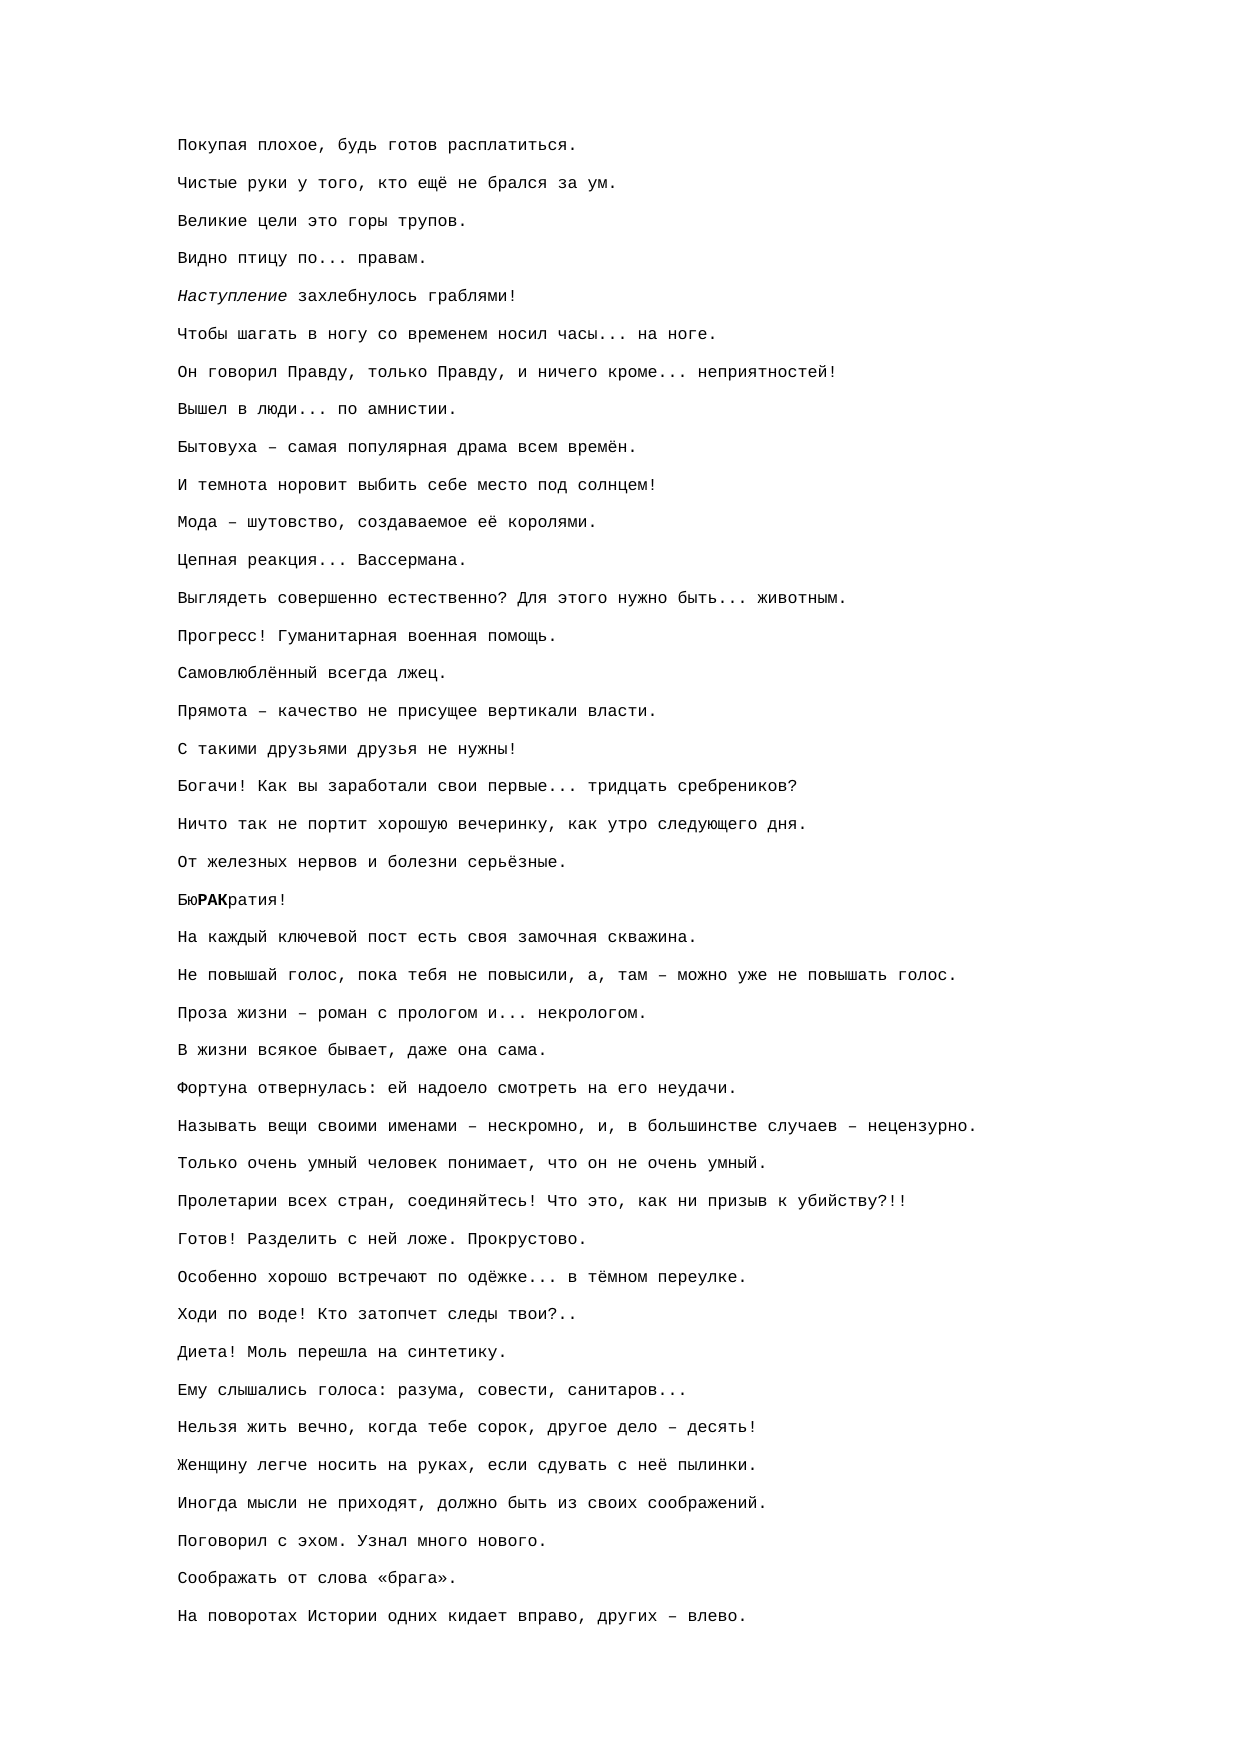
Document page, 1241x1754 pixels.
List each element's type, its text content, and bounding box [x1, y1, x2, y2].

text Наступление захлебнулось граблями! [177, 288, 1152, 307]
text Мода – шутовство, создаваемое её королями. [177, 514, 1152, 533]
text Богачи! Как вы заработали свои первые... тридцать сребреников? [177, 778, 1152, 797]
text Покупая плохое, будь готов расплатиться. [177, 137, 1152, 156]
text Готов! Разделить с ней ложе. Прокрустово. [177, 1231, 1152, 1249]
text Чтобы шагать в ногу со временем носил часы... на ноге. [177, 326, 1152, 344]
text В жизни всякое бывает, даже она сама. [177, 1042, 1152, 1061]
text Диета! Моль перешла на синтетику. [177, 1344, 1152, 1362]
text Фортуна отвернулась: ей надоело смотреть на его неудачи. [177, 1080, 1152, 1098]
text Бытовуха – самая популярная драма всем времён. [177, 439, 1152, 457]
text Проза жизни – роман с прологом и... некрологом. [177, 1004, 1152, 1023]
text Ходи по воде! Кто затопчет следы твои?.. [177, 1306, 1152, 1325]
text Чистые руки у того, кто ещё не брался за ум. [177, 175, 1152, 193]
text Ничто так не портит хорошую вечеринку, как утро следующего дня. [177, 816, 1152, 834]
text Вышел в люди... по амнистии. [177, 401, 1152, 420]
text Только очень умный человек понимает, что он не очень умный. [177, 1155, 1152, 1174]
text С такими друзьями друзья не нужны! [177, 740, 1152, 759]
text Называть вещи своими именами – нескромно, и, в большинстве случаев – нецензурно. [177, 1117, 1152, 1136]
text Женщину легче носить на руках, если сдувать с неё пылинки. [177, 1457, 1152, 1476]
text БюРАКратия! [177, 891, 1152, 910]
text Он говорил Правду, только Правду, и ничего кроме... неприятностей! [177, 363, 1152, 382]
text Выглядеть совершенно естественно? Для этого нужно быть... животным. [177, 589, 1152, 608]
text На каждый ключевой пост есть своя замочная скважина. [177, 929, 1152, 948]
text Поговорил с эхом. Узнал много нового. [177, 1532, 1152, 1551]
text От железных нервов и болезни серьёзные. [177, 853, 1152, 872]
text И темнота норовит выбить себе место под солнцем! [177, 476, 1152, 495]
text Соображать от слова «брага». [177, 1570, 1152, 1589]
text Ему слышались голоса: разума, совести, санитаров... [177, 1381, 1152, 1400]
text Пролетарии всех стран, соединяйтесь! Что это, как ни призыв к убийству?!! [177, 1193, 1152, 1212]
text Иногда мысли не приходят, должно быть из своих соображений. [177, 1494, 1152, 1513]
text Не повышай голос, пока тебя не повысили, а, там – можно уже не повышать голос. [177, 967, 1152, 985]
text Прямота – качество не присущее вертикали власти. [177, 703, 1152, 721]
text На поворотах Истории одних кидает вправо, других – влево. [177, 1608, 1152, 1626]
text Особенно хорошо встречают по одёжке... в тёмном переулке. [177, 1268, 1152, 1287]
text Нельзя жить вечно, когда тебе сорок, другое дело – десять! [177, 1419, 1152, 1438]
text Великие цели это горы трупов. [177, 212, 1152, 231]
text Самовлюблённый всегда лжец. [177, 665, 1152, 684]
text Прогресс! Гуманитарная военная помощь. [177, 627, 1152, 646]
text Видно птицу по... правам. [177, 250, 1152, 269]
text Цепная реакция... Вассермана. [177, 552, 1152, 571]
